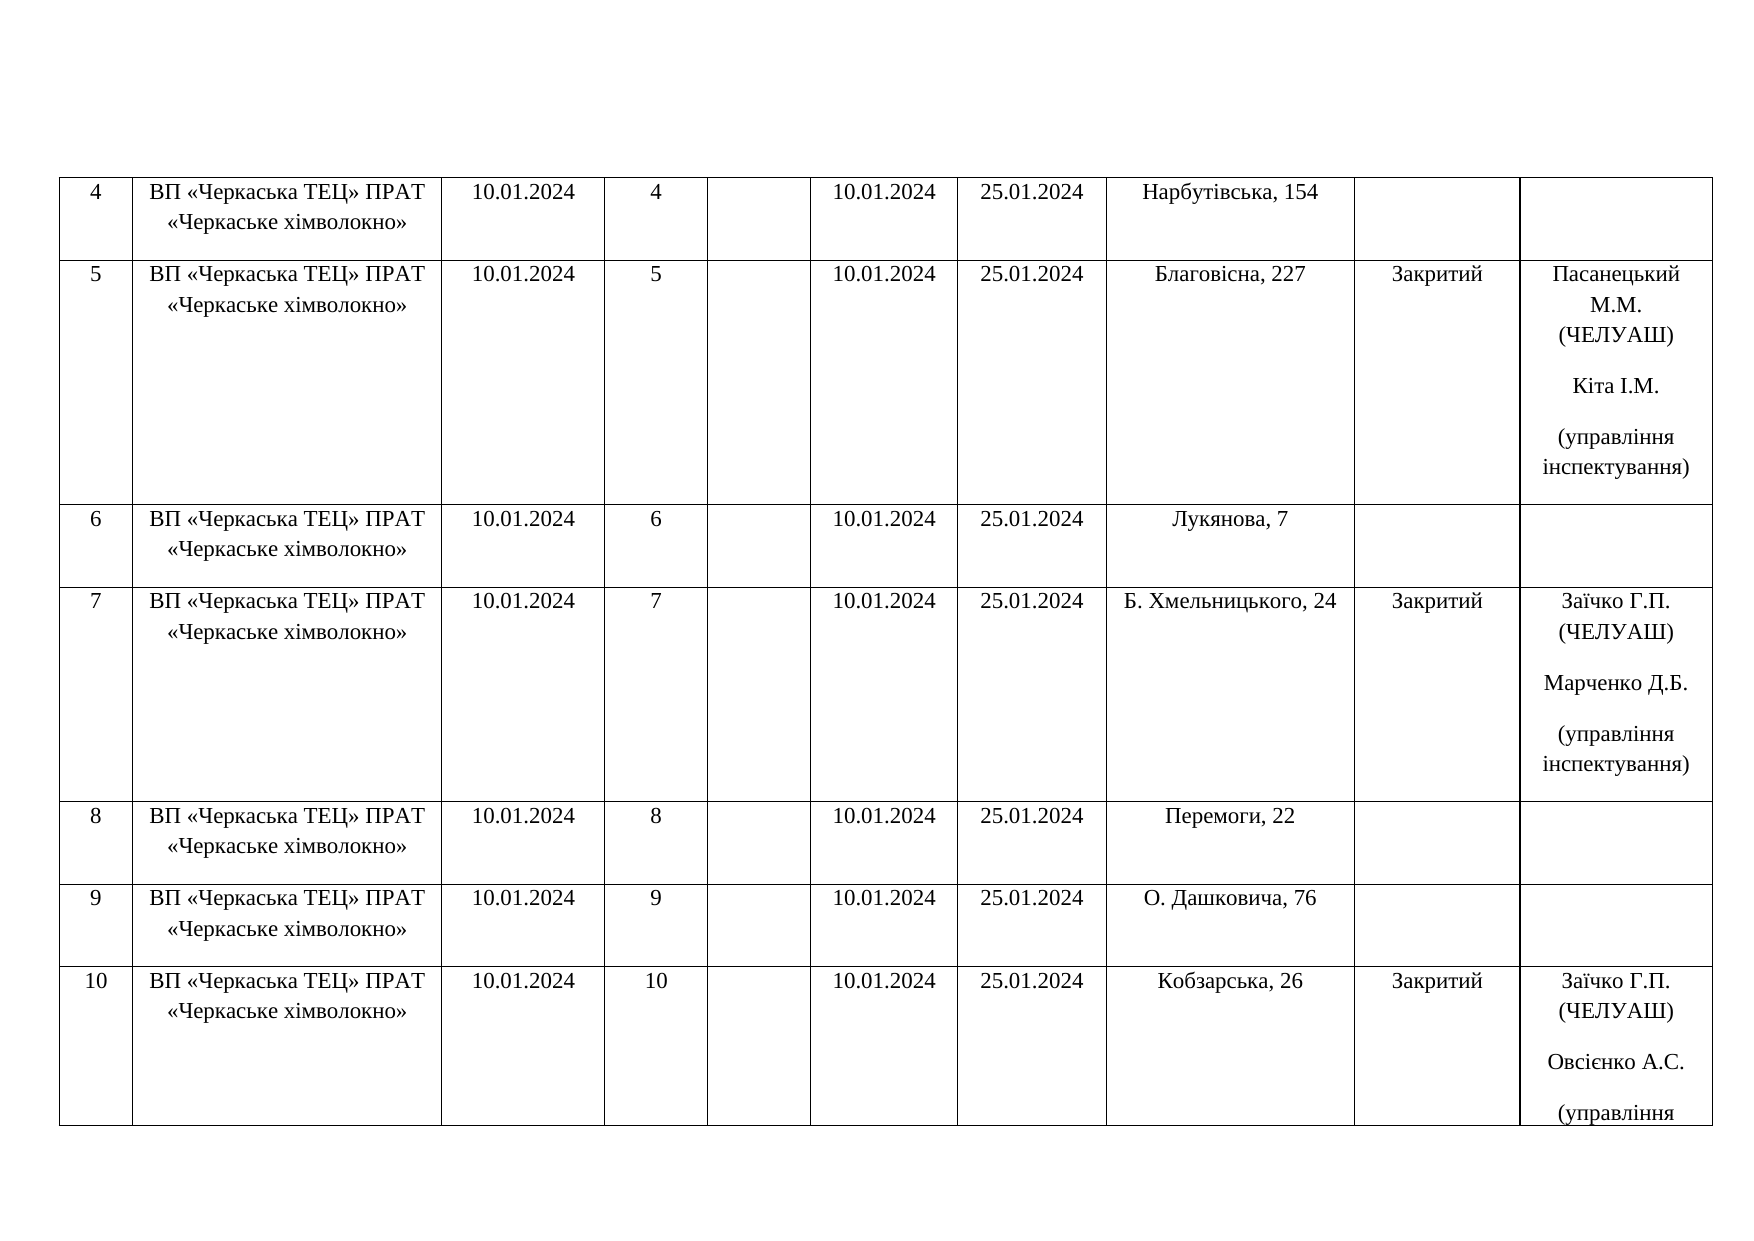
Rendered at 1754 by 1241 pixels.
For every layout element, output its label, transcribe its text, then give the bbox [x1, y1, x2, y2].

table_cell 4 [605, 178, 707, 259]
table_cell 5 [60, 261, 132, 504]
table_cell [133, 178, 441, 259]
table_cell 10.01.2024 [811, 261, 957, 504]
table_cell 7 [60, 588, 132, 801]
table_cell Закритий [1355, 261, 1519, 504]
table_cell [1355, 178, 1519, 259]
table_cell [708, 178, 810, 259]
table_cell 10.01.2024 [442, 885, 604, 966]
table_cell Заїчко Г.П. (ЧЕЛУАШ) Марченко Д.Б. (управління інспектування) [1521, 588, 1712, 801]
table_cell 25.01.2024 [958, 505, 1106, 587]
table_cell 5 [605, 261, 707, 504]
table_cell Б. Хмельницького, 24 [1107, 588, 1354, 801]
table_cell [1355, 802, 1519, 883]
table_cell [708, 505, 810, 587]
table_cell Лукянова, 7 [1107, 505, 1354, 587]
table_cell 8 [60, 802, 132, 883]
table_cell 10.01.2024 [442, 802, 604, 883]
table_cell [1521, 178, 1712, 259]
table_cell ВП «Черкаська ТЕЦ» ПРАТ «Черкаське хімволокно» [133, 588, 441, 801]
table_cell 9 [605, 885, 707, 966]
table_cell 6 [60, 505, 132, 587]
table_cell 10 [60, 967, 132, 1125]
table_cell 25.01.2024 [958, 967, 1106, 1125]
table_cell 10.01.2024 [442, 505, 604, 587]
table_cell 25.01.2024 [958, 802, 1106, 883]
table_cell ВП «Черкаська ТЕЦ» ПРАТ «Черкаське хімволокно» [133, 802, 441, 883]
table_cell Кобзарська, 26 [1107, 967, 1354, 1125]
table_cell 6 [605, 505, 707, 587]
table_cell [1355, 885, 1519, 966]
table_cell ВП «Черкаська ТЕЦ» ПРАТ «Черкаське хімволокно» [133, 885, 441, 966]
table_cell Благовісна, 227 [1107, 261, 1354, 504]
table_cell [1521, 885, 1712, 966]
table_cell 25.01.2024 [958, 885, 1106, 966]
table_cell [1521, 505, 1712, 587]
table_cell ВП «Черкаська ТЕЦ» ПРАТ «Черкаське хімволокно» [133, 505, 441, 587]
table_cell 10.01.2024 [442, 178, 604, 259]
table_cell 10.01.2024 [811, 505, 957, 587]
table_cell [708, 261, 810, 504]
table_cell 10.01.2024 [811, 885, 957, 966]
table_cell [1521, 967, 1712, 1125]
table_cell 10 [605, 967, 707, 1125]
table_cell 10.01.2024 [811, 178, 957, 259]
table_cell 8 [605, 802, 707, 883]
table_cell 10.01.2024 [442, 588, 604, 801]
table_cell 10.01.2024 [811, 802, 957, 883]
table_cell Закритий [1355, 588, 1519, 801]
table_cell [1521, 802, 1712, 883]
table_cell 25.01.2024 [958, 178, 1106, 259]
table_cell [1355, 505, 1519, 587]
table_cell Нарбутівська, 154 [1107, 178, 1354, 259]
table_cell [133, 261, 441, 504]
table_cell 25.01.2024 [958, 588, 1106, 801]
table_cell 25.01.2024 [958, 261, 1106, 504]
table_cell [133, 967, 441, 1125]
table_cell Перемоги, 22 [1107, 802, 1354, 883]
table_cell О. Дашковича, 76 [1107, 885, 1354, 966]
table_cell 10.01.2024 [442, 967, 604, 1125]
table_cell 7 [605, 588, 707, 801]
table_cell [708, 802, 810, 883]
table_cell 10.01.2024 [811, 588, 957, 801]
table_cell Пасанецький М.М. (ЧЕЛУАШ) Кіта І.М. (управління інспектування) [1521, 261, 1712, 504]
table_cell 4 [60, 178, 132, 259]
table_cell [708, 967, 810, 1125]
table_cell 10.01.2024 [811, 967, 957, 1125]
table_cell [708, 885, 810, 966]
table_cell 10.01.2024 [442, 261, 604, 504]
table_cell Закритий [1355, 967, 1519, 1125]
table_cell [708, 588, 810, 801]
table_cell 9 [60, 885, 132, 966]
